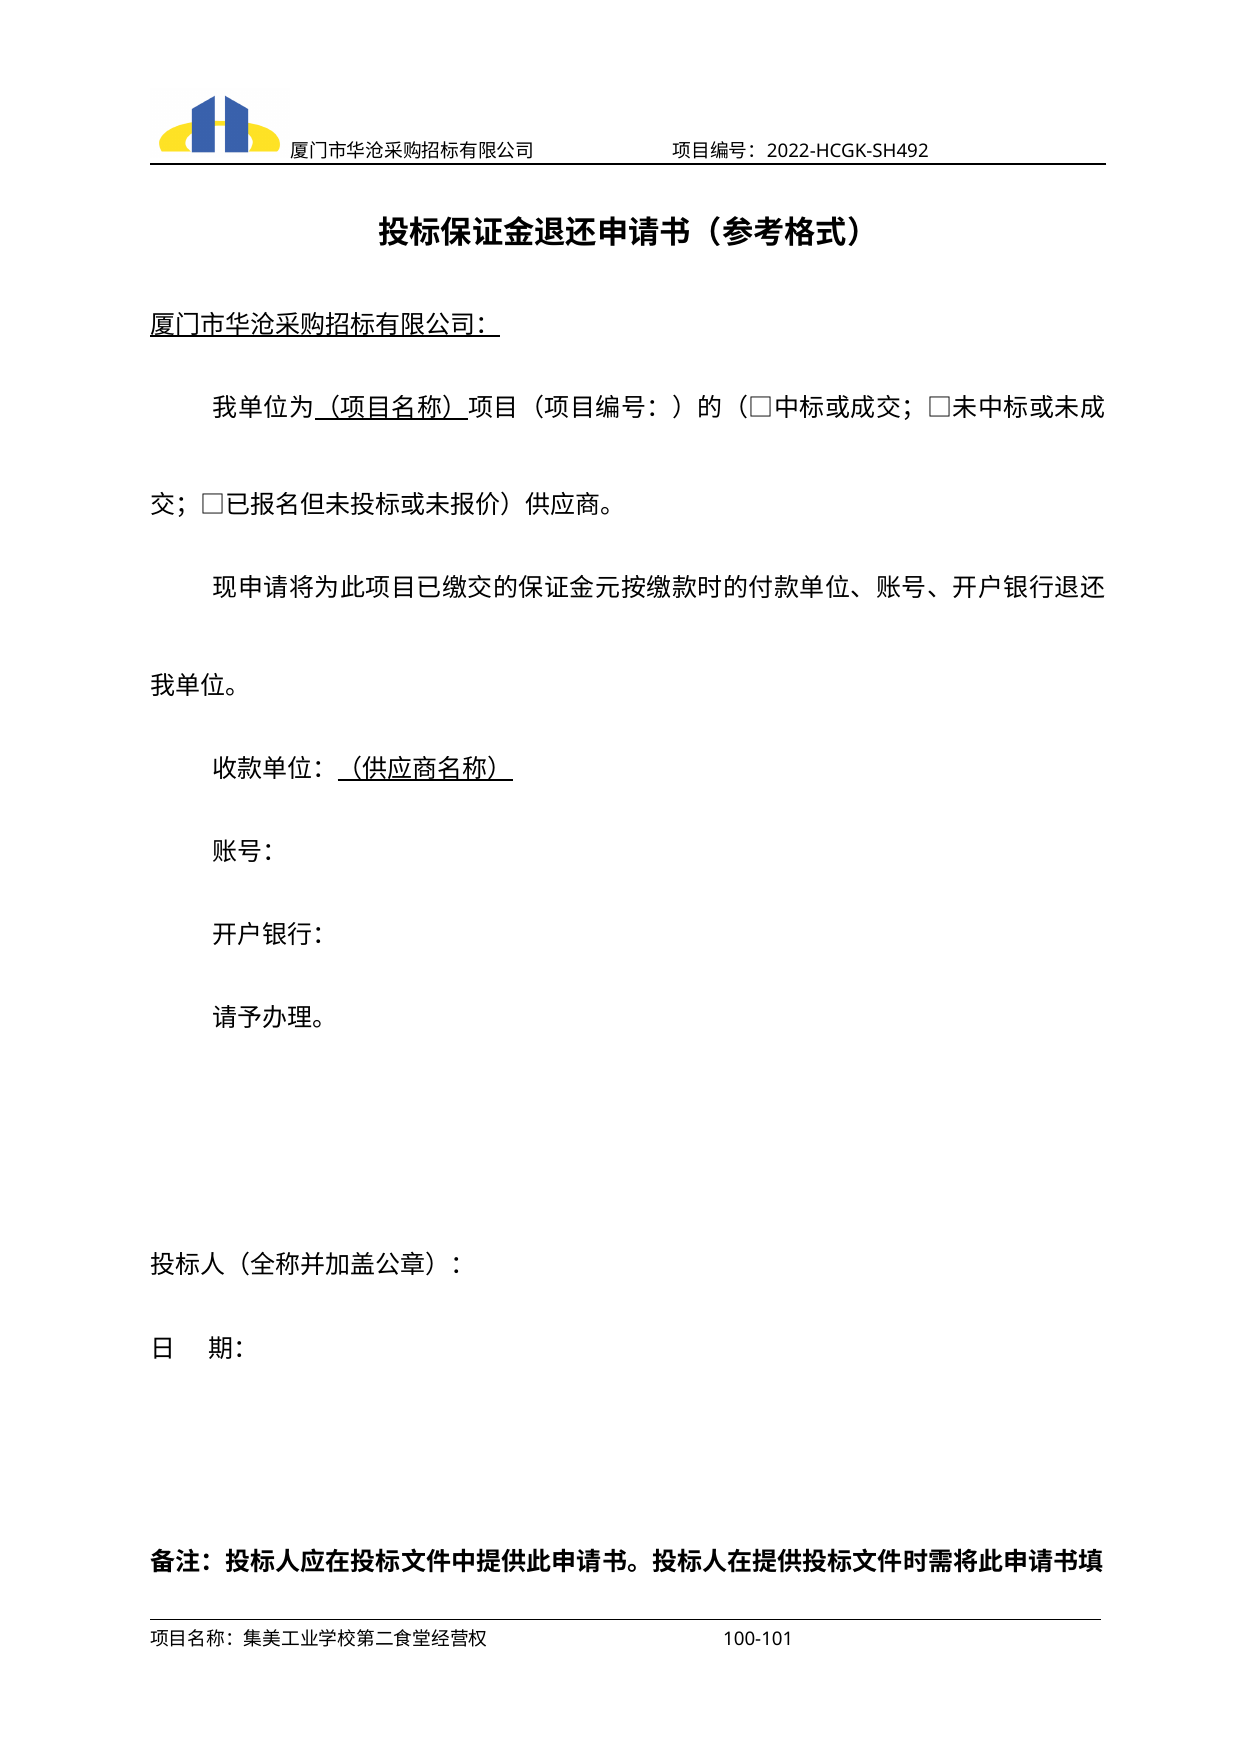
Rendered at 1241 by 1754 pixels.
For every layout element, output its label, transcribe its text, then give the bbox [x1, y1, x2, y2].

text 日 期： [150, 1314, 1106, 1379]
text 现申请将为此项目已缴交的保证金元按缴款时的付款单位、账号、开户银行退还我单位。 [150, 553, 1106, 716]
text 投标人（全称并加盖公章）： [150, 1231, 1106, 1296]
text 请予办理。 [150, 983, 1106, 1048]
text 收款单位：（供应商名称） [150, 734, 1106, 799]
text 账号： [150, 817, 1106, 882]
text 开户银行： [150, 900, 1106, 965]
text 备注：投标人应在投标文件中提供此申请书。投标人在提供投标文件时需将此申请书填写完整并加盖公章并连同开标一览表、投标保证金凭证一起密封在小信封袋内。申请书中“（□中标或成交；□未中标或未成交；□已报名但未投标或未报价）”可先不打“√”。 [150, 1527, 1106, 1592]
subtitle 投标保证金退还申请书（参考格式） [150, 198, 1106, 263]
picture [150, 88, 291, 158]
text 厦门市华沧采购招标有限公司： [150, 290, 1106, 355]
text 我单位为（项目名称）项目（项目编号：）的（□中标或成交；□未中标或未成交；□已报名但未投标或未报价）供应商。 [150, 373, 1106, 535]
